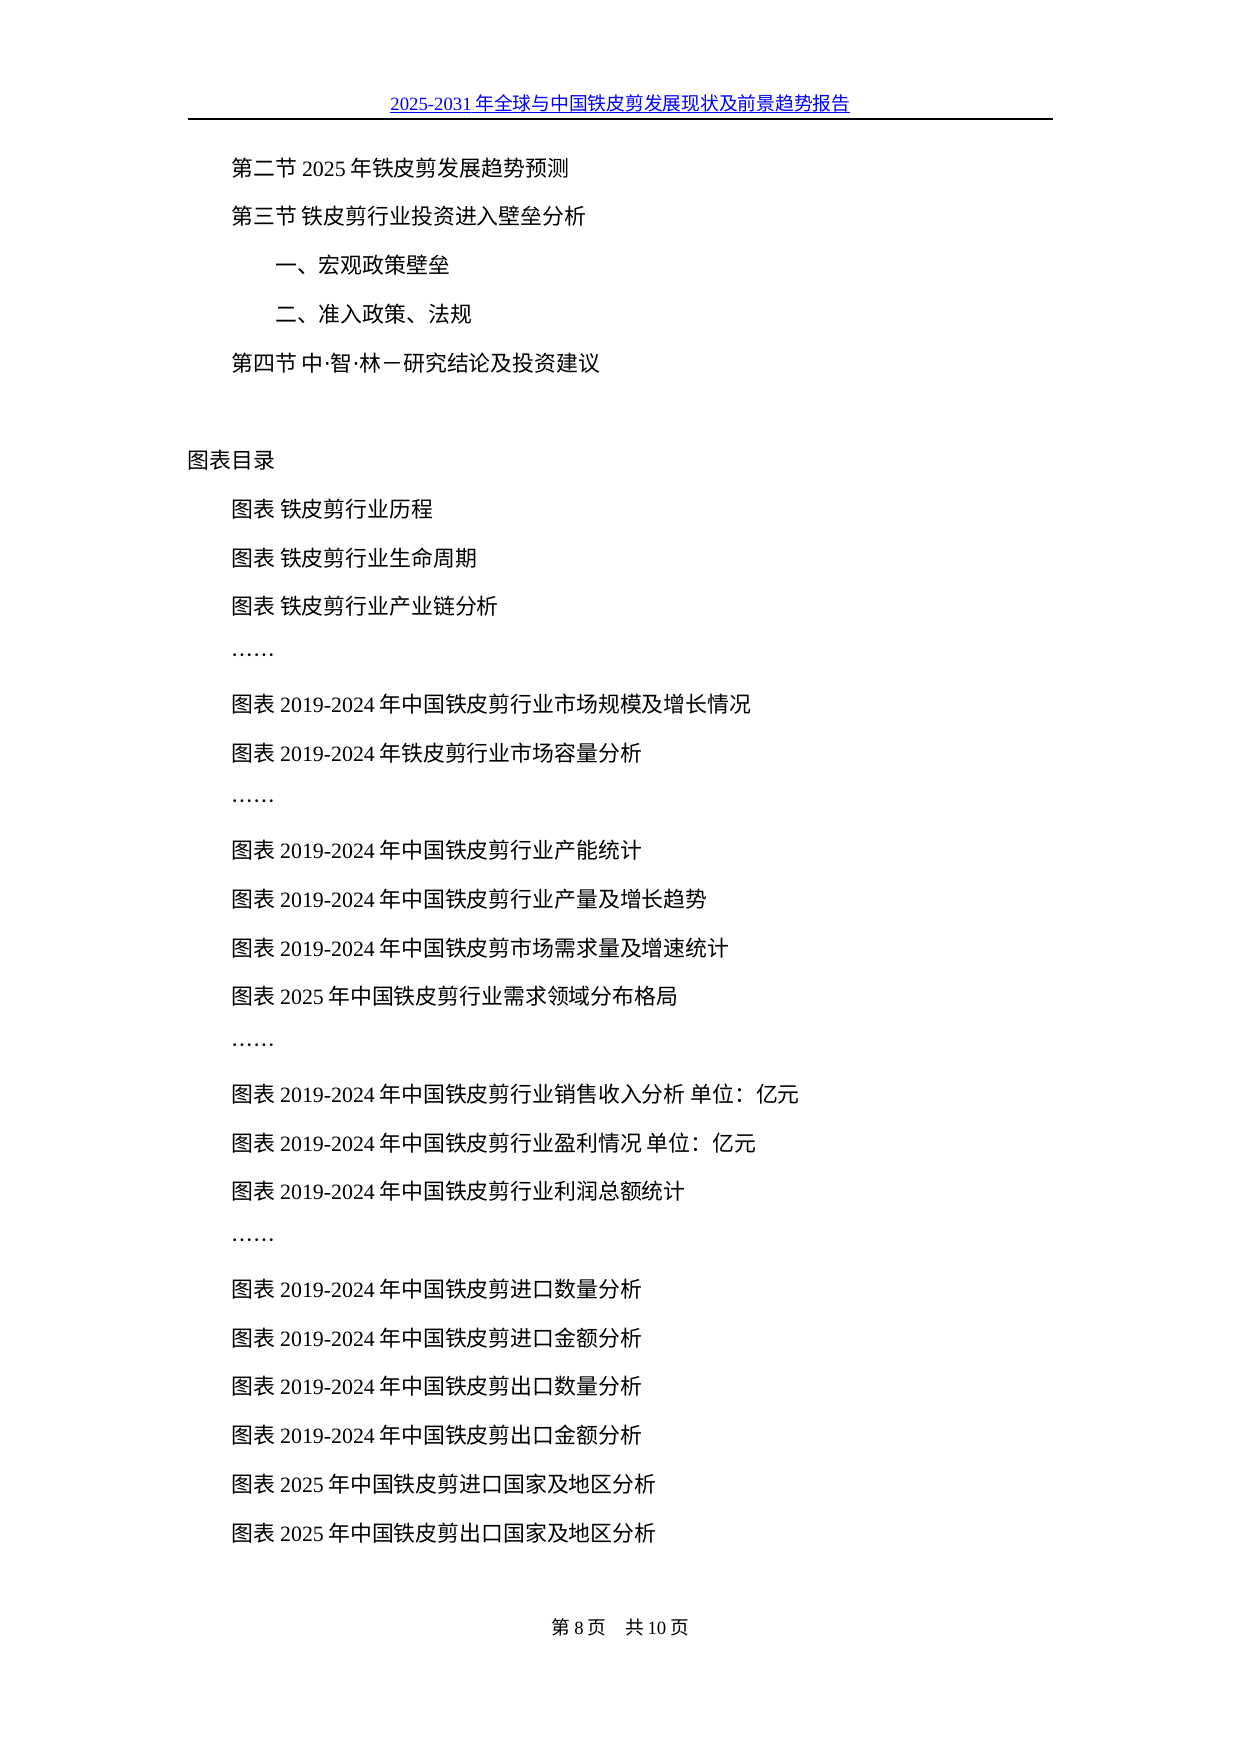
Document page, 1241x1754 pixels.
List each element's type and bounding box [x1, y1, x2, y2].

text [187, 150, 1053, 1548]
